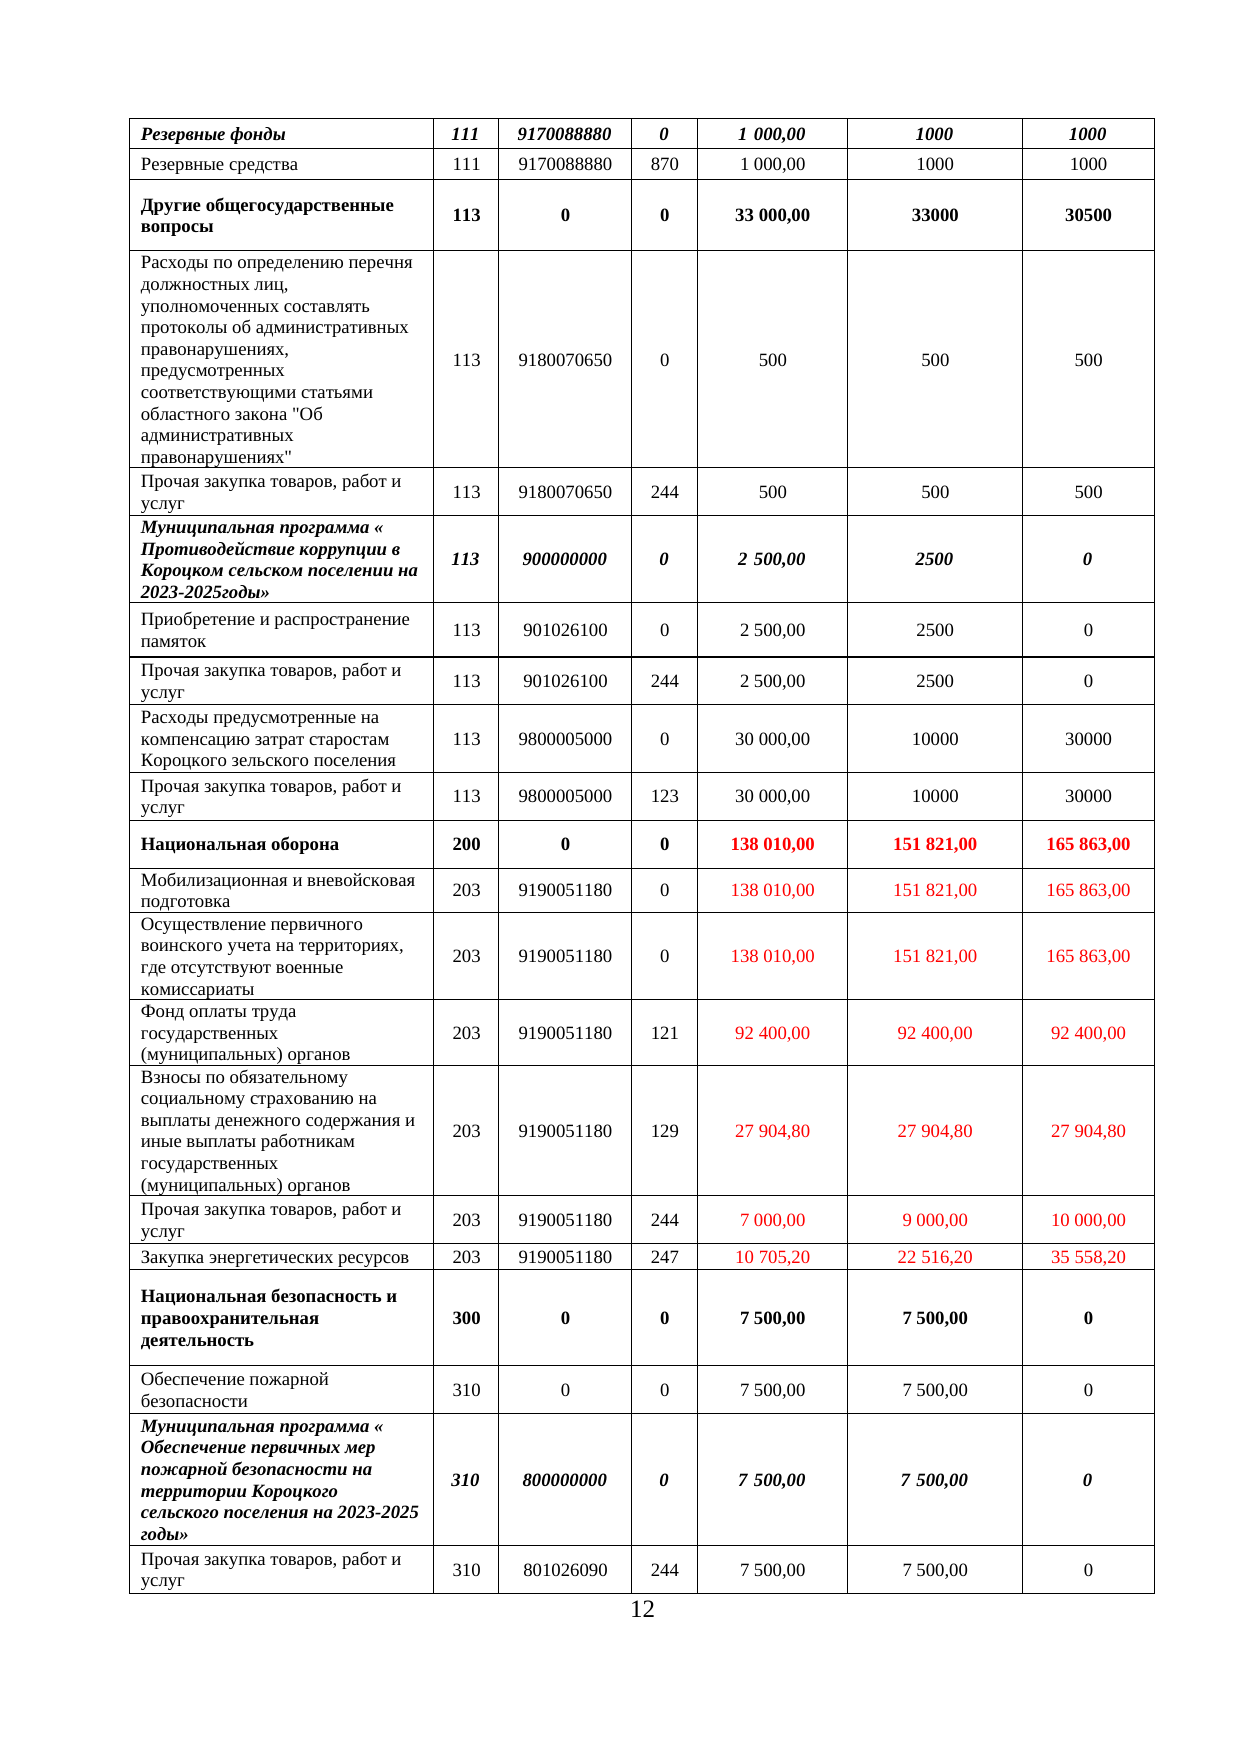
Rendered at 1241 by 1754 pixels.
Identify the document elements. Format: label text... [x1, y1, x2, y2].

table_cell 7 500,00 [848, 1414, 1022, 1545]
table_cell 1 000,00 [698, 119, 847, 148]
table_cell Прочая закупка товаров, работ и услуг [130, 468, 433, 515]
table_cell 0 [499, 180, 631, 250]
table_cell Муниципальная программа « Обеспечение первичных мер пожарной безопасности на территории Короцкого сельского поселения на 2023-2025 годы» [130, 1414, 433, 1545]
table_cell 0 [632, 119, 697, 148]
table_cell 800000000 [499, 1414, 631, 1545]
table_cell 7 000,00 [698, 1196, 847, 1243]
table_cell 1000 [1023, 149, 1154, 178]
table_cell 10 000,00 [1023, 1196, 1154, 1243]
table_cell 92 400,00 [1023, 1000, 1154, 1065]
table_cell 500 [1023, 468, 1154, 515]
table_cell 7 500,00 [848, 1366, 1022, 1413]
table_cell 1000 [1023, 119, 1154, 148]
table_cell 151 821,00 [848, 869, 1022, 912]
table_cell 2 500,00 [698, 516, 847, 602]
table_cell Прочая закупка товаров, работ и услуг [130, 1196, 433, 1243]
table_cell 165 863,00 [1023, 821, 1154, 867]
table_cell 2 500,00 [698, 658, 847, 704]
table_cell 870 [632, 149, 697, 178]
table_cell 27 904,80 [848, 1066, 1022, 1195]
table_cell 900000000 [499, 516, 631, 602]
table_cell 500 [1023, 251, 1154, 467]
table_cell 310 [434, 1366, 498, 1413]
table_cell 7 500,00 [698, 1270, 847, 1365]
table_cell 0 [1023, 516, 1154, 602]
table_cell 200 [434, 821, 498, 867]
table_cell 244 [632, 1196, 697, 1243]
table_cell Муниципальная программа « Противодействие коррупции в Короцком сельском поселении на 2023-2025годы» [130, 516, 433, 602]
table_cell 7 500,00 [698, 1414, 847, 1545]
table_cell 30 000,00 [698, 705, 847, 772]
table_cell 2 500,00 [698, 603, 847, 656]
table_cell 0 [1023, 658, 1154, 704]
table_cell 9180070650 [499, 468, 631, 515]
table_cell 9190051180 [499, 869, 631, 912]
table_cell 0 [632, 821, 697, 867]
table_cell 0 [1023, 603, 1154, 656]
table_cell 113 [434, 251, 498, 467]
table_cell 9800005000 [499, 705, 631, 772]
table_cell 1 000,00 [698, 149, 847, 178]
table_cell 0 [1023, 1546, 1154, 1593]
table_cell 151 821,00 [848, 821, 1022, 867]
table_cell 121 [632, 1000, 697, 1065]
table_cell 138 010,00 [698, 821, 847, 867]
table_cell 138 010,00 [698, 869, 847, 912]
table_cell 113 [434, 658, 498, 704]
table_cell Мобилизационная и вневойсковая подготовка [130, 869, 433, 912]
table_cell 30000 [1023, 705, 1154, 772]
table_cell 203 [434, 1244, 498, 1269]
table_cell Фонд оплаты труда государственных (муниципальных) органов [130, 1000, 433, 1065]
table_cell 2500 [848, 516, 1022, 602]
table_cell 0 [632, 1414, 697, 1545]
table_cell 111 [434, 119, 498, 148]
table_cell Расходы предусмотренные на компенсацию затрат старостам Короцкого зельского поселения [130, 705, 433, 772]
table_cell 10000 [848, 773, 1022, 819]
table_cell 7 500,00 [698, 1366, 847, 1413]
table_cell 30500 [1023, 180, 1154, 250]
table_cell Прочая закупка товаров, работ и услуг [130, 658, 433, 704]
table_cell 113 [434, 180, 498, 250]
table_cell 2500 [848, 658, 1022, 704]
table_cell 165 863,00 [1023, 869, 1154, 912]
table_cell Резервные средства [130, 149, 433, 178]
table_cell 1000 [848, 119, 1022, 148]
table_cell 901026100 [499, 603, 631, 656]
table_cell Взносы по обязательному социальному страхованию на выплаты денежного содержания и иные выплаты работникам государственных (муниципальных) органов [130, 1066, 433, 1195]
table_cell 500 [698, 251, 847, 467]
table_cell 9190051180 [499, 1066, 631, 1195]
table_cell Другие общегосударственные вопросы [130, 180, 433, 250]
table_cell 0 [632, 1366, 697, 1413]
table_cell 22 516,20 [848, 1244, 1022, 1269]
table_cell Приобретение и распространение памяток [130, 603, 433, 656]
table_cell Осуществление первичного воинского учета на территориях, где отсутствуют военные комиссариаты [130, 913, 433, 999]
table_cell 7 500,00 [848, 1270, 1022, 1365]
table_cell 138 010,00 [698, 913, 847, 999]
table_cell 500 [848, 468, 1022, 515]
table_cell 9190051180 [499, 1000, 631, 1065]
table_cell 0 [499, 1366, 631, 1413]
table_cell 10 705,20 [698, 1244, 847, 1269]
table_cell 0 [632, 705, 697, 772]
table_cell 165 863,00 [1023, 913, 1154, 999]
table_cell 203 [434, 1066, 498, 1195]
table_cell 2500 [848, 603, 1022, 656]
table_cell 244 [632, 468, 697, 515]
table_cell 244 [632, 658, 697, 704]
table_cell 0 [499, 821, 631, 867]
table_cell 9800005000 [499, 773, 631, 819]
table_cell 500 [698, 468, 847, 515]
table_cell 27 904,80 [698, 1066, 847, 1195]
table_cell 33 000,00 [698, 180, 847, 250]
table_cell 9190051180 [499, 1196, 631, 1243]
table_cell 0 [632, 913, 697, 999]
table_cell Прочая закупка товаров, работ и услуг [130, 1546, 433, 1593]
table_cell 203 [434, 1196, 498, 1243]
table_cell 0 [632, 869, 697, 912]
table_cell 30 000,00 [698, 773, 847, 819]
table_cell Расходы по определению перечня должностных лиц, уполномоченных составлять протоколы об административных правонарушениях, предусмотренных соответствующими статьями областного закона "Об административных правонарушениях" [130, 251, 433, 467]
table_cell 9170088880 [499, 119, 631, 148]
table_cell 9190051180 [499, 913, 631, 999]
table_cell 113 [434, 603, 498, 656]
table_cell 7 500,00 [698, 1546, 847, 1593]
table_cell 151 821,00 [848, 913, 1022, 999]
table_cell 1000 [848, 149, 1022, 178]
table_cell 901026100 [499, 658, 631, 704]
table_cell 801026090 [499, 1546, 631, 1593]
table_cell Резервные фонды [130, 119, 433, 148]
table_cell 0 [632, 251, 697, 467]
table_cell 111 [434, 149, 498, 178]
table_cell Национальная оборона [130, 821, 433, 867]
table_cell 27 904,80 [1023, 1066, 1154, 1195]
table_cell 123 [632, 773, 697, 819]
table_cell Обеспечение пожарной безопасности [130, 1366, 433, 1413]
table_cell 500 [848, 251, 1022, 467]
table_cell 300 [434, 1270, 498, 1365]
table_cell 310 [434, 1546, 498, 1593]
table_cell 203 [434, 869, 498, 912]
table_cell 35 558,20 [1023, 1244, 1154, 1269]
table_cell 113 [434, 773, 498, 819]
table_cell 0 [632, 180, 697, 250]
table_cell 0 [1023, 1270, 1154, 1365]
table_cell 0 [1023, 1366, 1154, 1413]
table_cell 30000 [1023, 773, 1154, 819]
table_cell 0 [632, 603, 697, 656]
table_cell 9 000,00 [848, 1196, 1022, 1243]
table_cell 9170088880 [499, 149, 631, 178]
table_cell 244 [632, 1546, 697, 1593]
table_cell 0 [632, 516, 697, 602]
table_cell 0 [499, 1270, 631, 1365]
table_cell 113 [434, 705, 498, 772]
table_cell 113 [434, 468, 498, 515]
table_cell 33000 [848, 180, 1022, 250]
table_cell 0 [632, 1270, 697, 1365]
table_cell 92 400,00 [698, 1000, 847, 1065]
table_cell 310 [434, 1414, 498, 1545]
table_cell 113 [434, 516, 498, 602]
table_cell 92 400,00 [848, 1000, 1022, 1065]
table_cell Прочая закупка товаров, работ и услуг [130, 773, 433, 819]
table_cell Закупка энергетических ресурсов [130, 1244, 433, 1269]
table_cell 0 [1023, 1414, 1154, 1545]
table_cell 7 500,00 [848, 1546, 1022, 1593]
table_cell 203 [434, 913, 498, 999]
table_cell 9190051180 [499, 1244, 631, 1269]
table_cell 129 [632, 1066, 697, 1195]
table_cell 247 [632, 1244, 697, 1269]
table_cell 9180070650 [499, 251, 631, 467]
table_cell Национальная безопасность и правоохранительная деятельность [130, 1270, 433, 1365]
table_cell 10000 [848, 705, 1022, 772]
table_cell 203 [434, 1000, 498, 1065]
